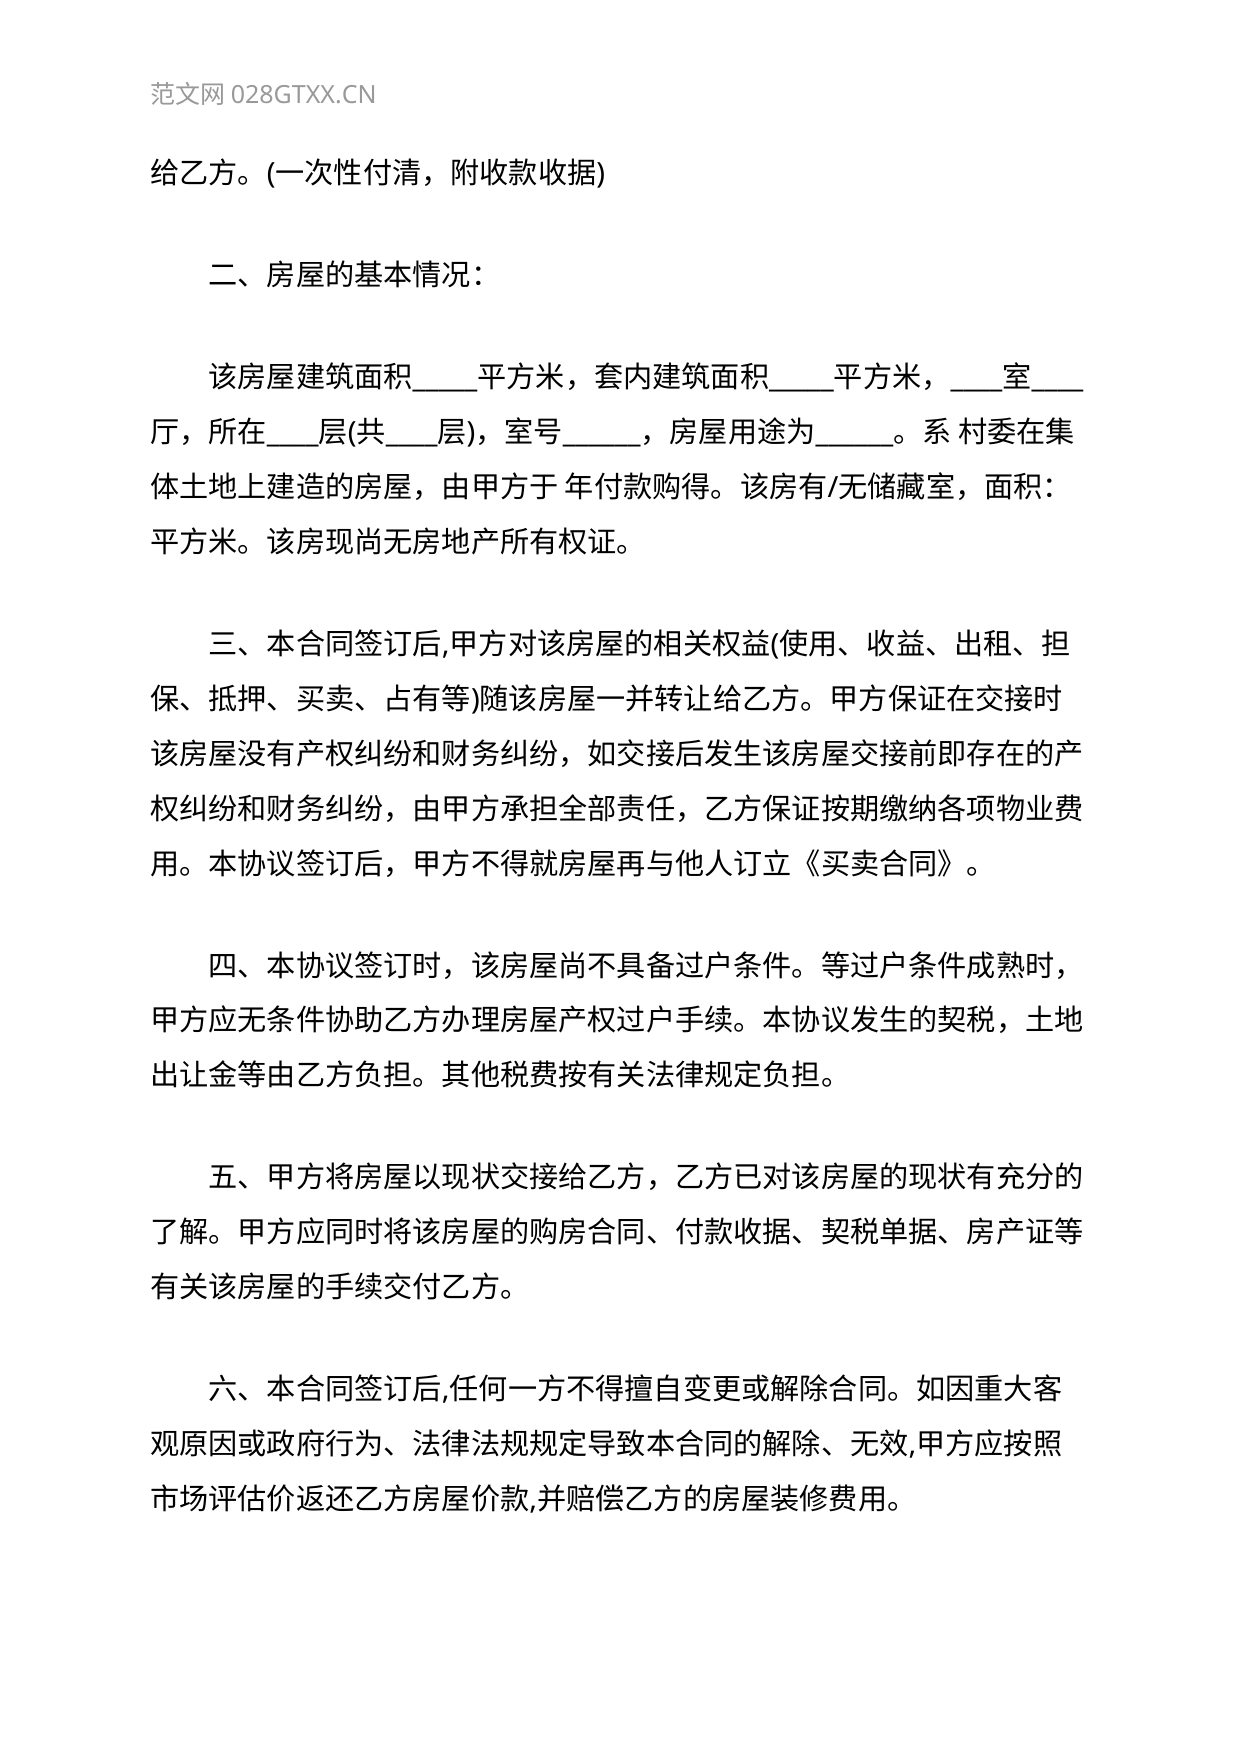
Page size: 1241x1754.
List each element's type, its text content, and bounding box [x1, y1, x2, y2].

text 三、本合同签订后,甲方对该房屋的相关权益(使用、收益、出租、担保、抵押、买卖、占有等)随该房屋一并转让给乙方。甲方保证在交接时该房屋没有产权纠纷和财务纠纷，如交接后发生该房屋交接前即存在的产权纠纷和财务纠纷，由甲方承担全部责任，乙方保证按期缴纳各项物业费用。本协议签订后，甲方不得就房屋再与他人订立《买卖合同》。 [150, 621, 1090, 883]
text 六、本合同签订后,任何一方不得擅自变更或解除合同。如因重大客观原因或政府行为、法律法规规定导致本合同的解除、无效,甲方应按照市场评估价返还乙方房屋价款,并赔偿乙方的房屋装修费用。 [150, 1365, 1090, 1518]
text 四、本协议签订时，该房屋尚不具备过户条件。等过户条件成熟时，甲方应无条件协助乙方办理房屋产权过户手续。本协议发生的契税，土地出让金等由乙方负担。其他税费按有关法律规定负担。 [150, 942, 1090, 1094]
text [150, 150, 1090, 192]
text 该房屋建筑面积_____平方米，套内建筑面积_____平方米，____室____厅，所在____层(共____层)，室号______，房屋用途为______。系 村委在集体土地上建造的房屋，由甲方于 年付款购得。该房有/无储藏室，面积： 平方米。该房现尚无房地产所有权证。 [150, 354, 1090, 561]
text 二、房屋的基本情况： [150, 252, 1090, 294]
text 五、甲方将房屋以现状交接给乙方，乙方已对该房屋的现状有充分的了解。甲方应同时将该房屋的购房合同、付款收据、契税单据、房产证等有关该房屋的手续交付乙方。 [150, 1154, 1090, 1306]
